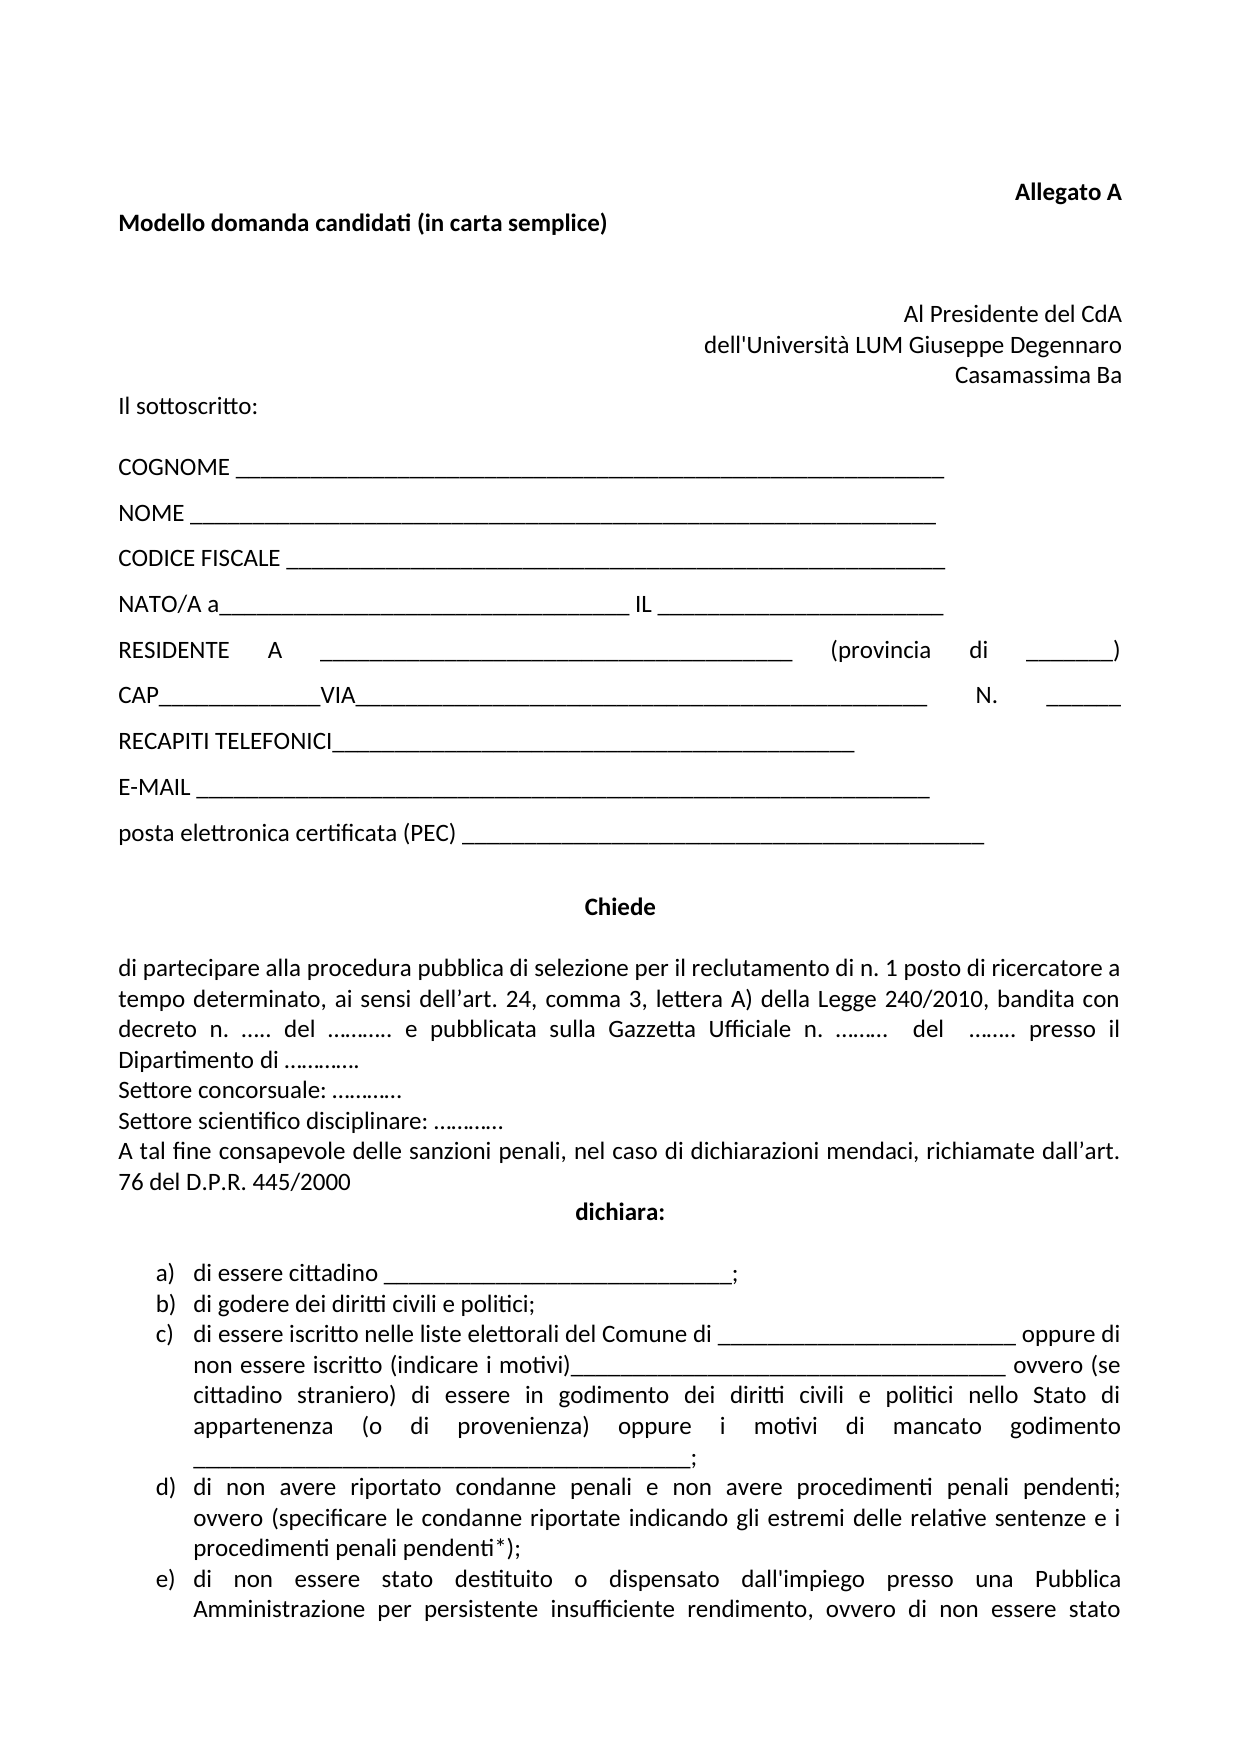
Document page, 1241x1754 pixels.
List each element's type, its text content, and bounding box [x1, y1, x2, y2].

list di godere dei diritti civili e politici; [156, 1288, 1122, 1319]
text Al Presidente del CdA [118, 298, 1122, 329]
text Chiede [118, 891, 1122, 922]
text Settore concorsuale: ………… [118, 1074, 1122, 1105]
text Settore scientifico disciplinare: ………… [118, 1105, 1122, 1136]
text dell'Università LUM Giuseppe Degennaro Casamassima Ba [118, 329, 1122, 390]
text posta elettronica certificata (PEC) __________________________________________ [118, 817, 1122, 847]
text NATO/A a_________________________________ IL _______________________ [118, 588, 1122, 619]
list di essere iscritto nelle liste elettorali del Comune di ________________________ oppure di non essere iscritto (indicare i motivi)___________________________________ ovvero (se cittadino straniero) di essere in godimento dei diritti civili e politici nello Stato di appartenenza (o di provenienza) oppure i motivi di mancato godimento ________________________________________; [156, 1319, 1122, 1471]
text Il sottoscritto: [118, 390, 1122, 421]
text NOME ____________________________________________________________ [118, 497, 1122, 527]
text di partecipare alla procedura pubblica di selezione per il reclutamento di n. 1 posto di ricercatore a tempo determinato, ai sensi dell’art. 24, comma 3, lettera A) della Legge 240/2010, bandita con decreto n. ….. del ……….. e pubblicata sulla Gazzetta Ufficiale n. ……… del …….. presso il Dipartimento di …………. [118, 952, 1122, 1074]
text CODICE FISCALE _____________________________________________________ [118, 542, 1122, 573]
text COGNOME _________________________________________________________ [118, 451, 1122, 482]
text E-MAIL ___________________________________________________________ [118, 771, 1122, 802]
list di non avere riportato condanne penali e non avere procedimenti penali pendenti; ovvero (specificare le condanne riportate indicando gli estremi delle relative sentenze e i procedimenti penali pendenti*); [156, 1471, 1122, 1563]
text Modello domanda candidati (in carta semplice) [118, 207, 1122, 237]
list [156, 1563, 1122, 1624]
text A tal fine consapevole delle sanzioni penali, nel caso di dichiarazioni mendaci, richiamate dall’art. 76 del D.P.R. 445/2000 [118, 1136, 1122, 1197]
text RESIDENTE A ______________________________________ (provincia di _______) CAP_____________VIA______________________________________________ N. ______ RECAPITI TELEFONICI__________________________________________ [118, 634, 1122, 756]
text dichiara: [118, 1197, 1122, 1227]
list di essere cittadino ____________________________; [156, 1258, 1122, 1288]
text Allegato A [118, 148, 1122, 207]
